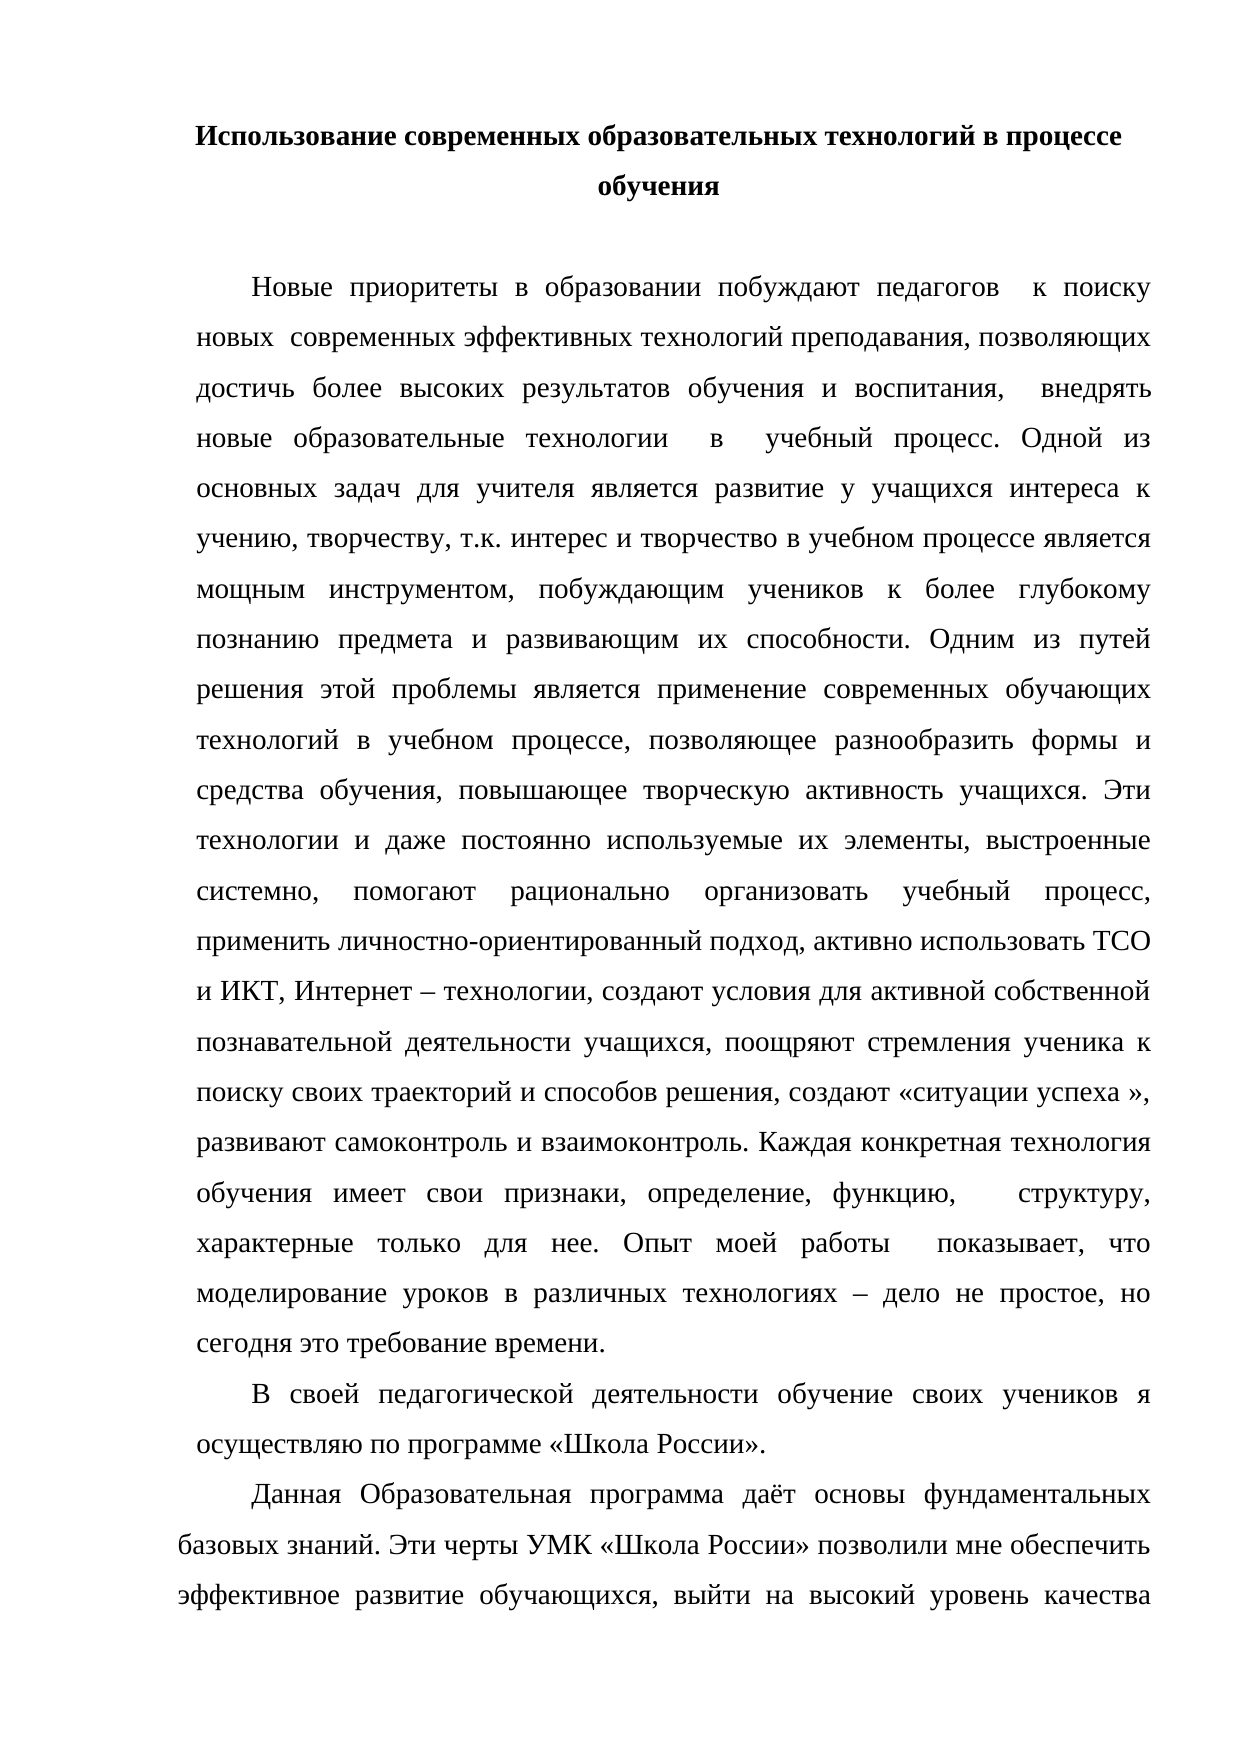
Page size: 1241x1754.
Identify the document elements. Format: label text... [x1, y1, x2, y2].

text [177, 1477, 1152, 1611]
text Новые приоритеты в образовании побуждают педагогов к поиску новых современных эффективных технологий преподавания, позволяющих достичь более высоких результатов обучения и воспитания, внедрять новые образовательные технологии в учебный процесс. Одной из основных задач для учителя является развитие у учащихся интереса к учению, творчеству, т.к. интерес и творчество в учебном процессе является мощным инструментом, побуждающим учеников к более глубокому познанию предмета и развивающим их способности. Одним из путей решения этой проблемы является применение современных обучающих технологий в учебном процессе, позволяющее разнообразить формы и средства обучения, повышающее творческую активность учащихся. Эти технологии и даже постоянно используемые их элементы, выстроенные системно, помогают рационально организовать учебный процесс, применить личностно-ориентированный подход, активно использовать ТСО и ИКТ, Интернет – технологии, создают условия для активной собственной познавательной деятельности учащихся, поощряют стремления ученика к поиску своих траекторий и способов решения, создают «ситуации успеха », развивают самоконтроль и взаимоконтроль. Каждая конкретная технология обучения имеет свои признаки, определение, функцию, структуру, характерные только для нее. Опыт моей работы показывает, что моделирование уроков в различных технологиях – дело не простое, но сегодня это требование времени. [196, 269, 1152, 1359]
text Использование современных образовательных технологий в процессе обучения [177, 118, 1140, 202]
text В своей педагогической деятельности обучение своих учеников я осуществляю по программе «Школа России». [196, 1376, 1152, 1460]
